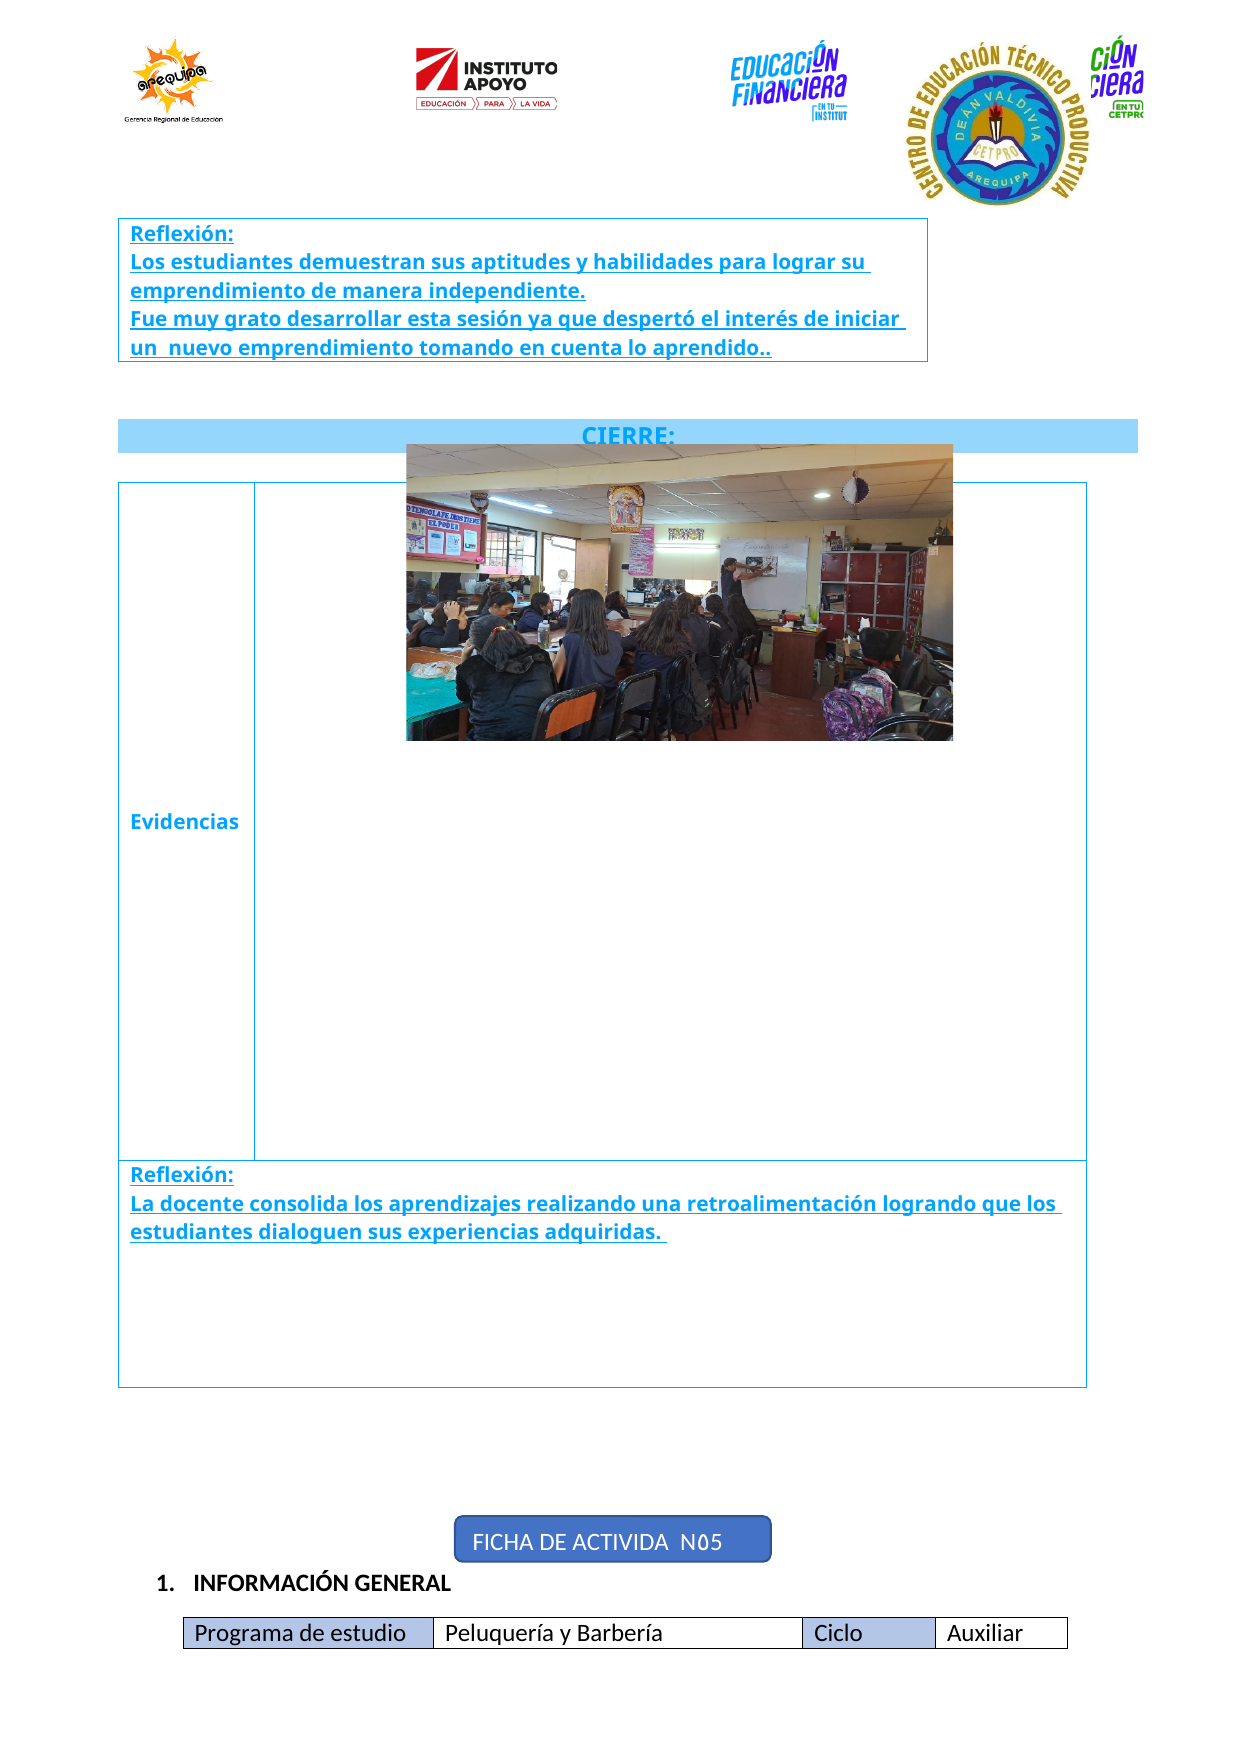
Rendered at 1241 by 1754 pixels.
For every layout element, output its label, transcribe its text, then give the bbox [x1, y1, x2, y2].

table_header [255, 483, 1086, 1159]
table_header Ciclo [803, 1618, 935, 1648]
list INFORMACIÓN GENERAL [156, 1567, 1137, 1597]
picture [117, 33, 228, 129]
table_cell Reflexión: La docente consolida los aprendizajes realizando una retroalimentación logrando que los estudiantes dialoguen sus experiencias adquiridas. [119, 1161, 1086, 1387]
picture [416, 48, 558, 110]
picture [900, 33, 1091, 218]
table_header Programa de estudio [184, 1618, 433, 1648]
picture [406, 444, 954, 741]
table_header Evidencias [119, 483, 254, 1159]
table_header Auxiliar Técnico [936, 1618, 1067, 1648]
text CIERRE: [118, 419, 1138, 453]
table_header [434, 1618, 802, 1648]
table_cell Reflexión: Los estudiantes demuestran sus aptitudes y habilidades para lograr su emprendimiento de manera independiente. Fue muy grato desarrollar esta sesión ya que despertó el interés de iniciar un nuevo emprendimiento tomando en cuenta lo aprendido.. [119, 219, 927, 361]
